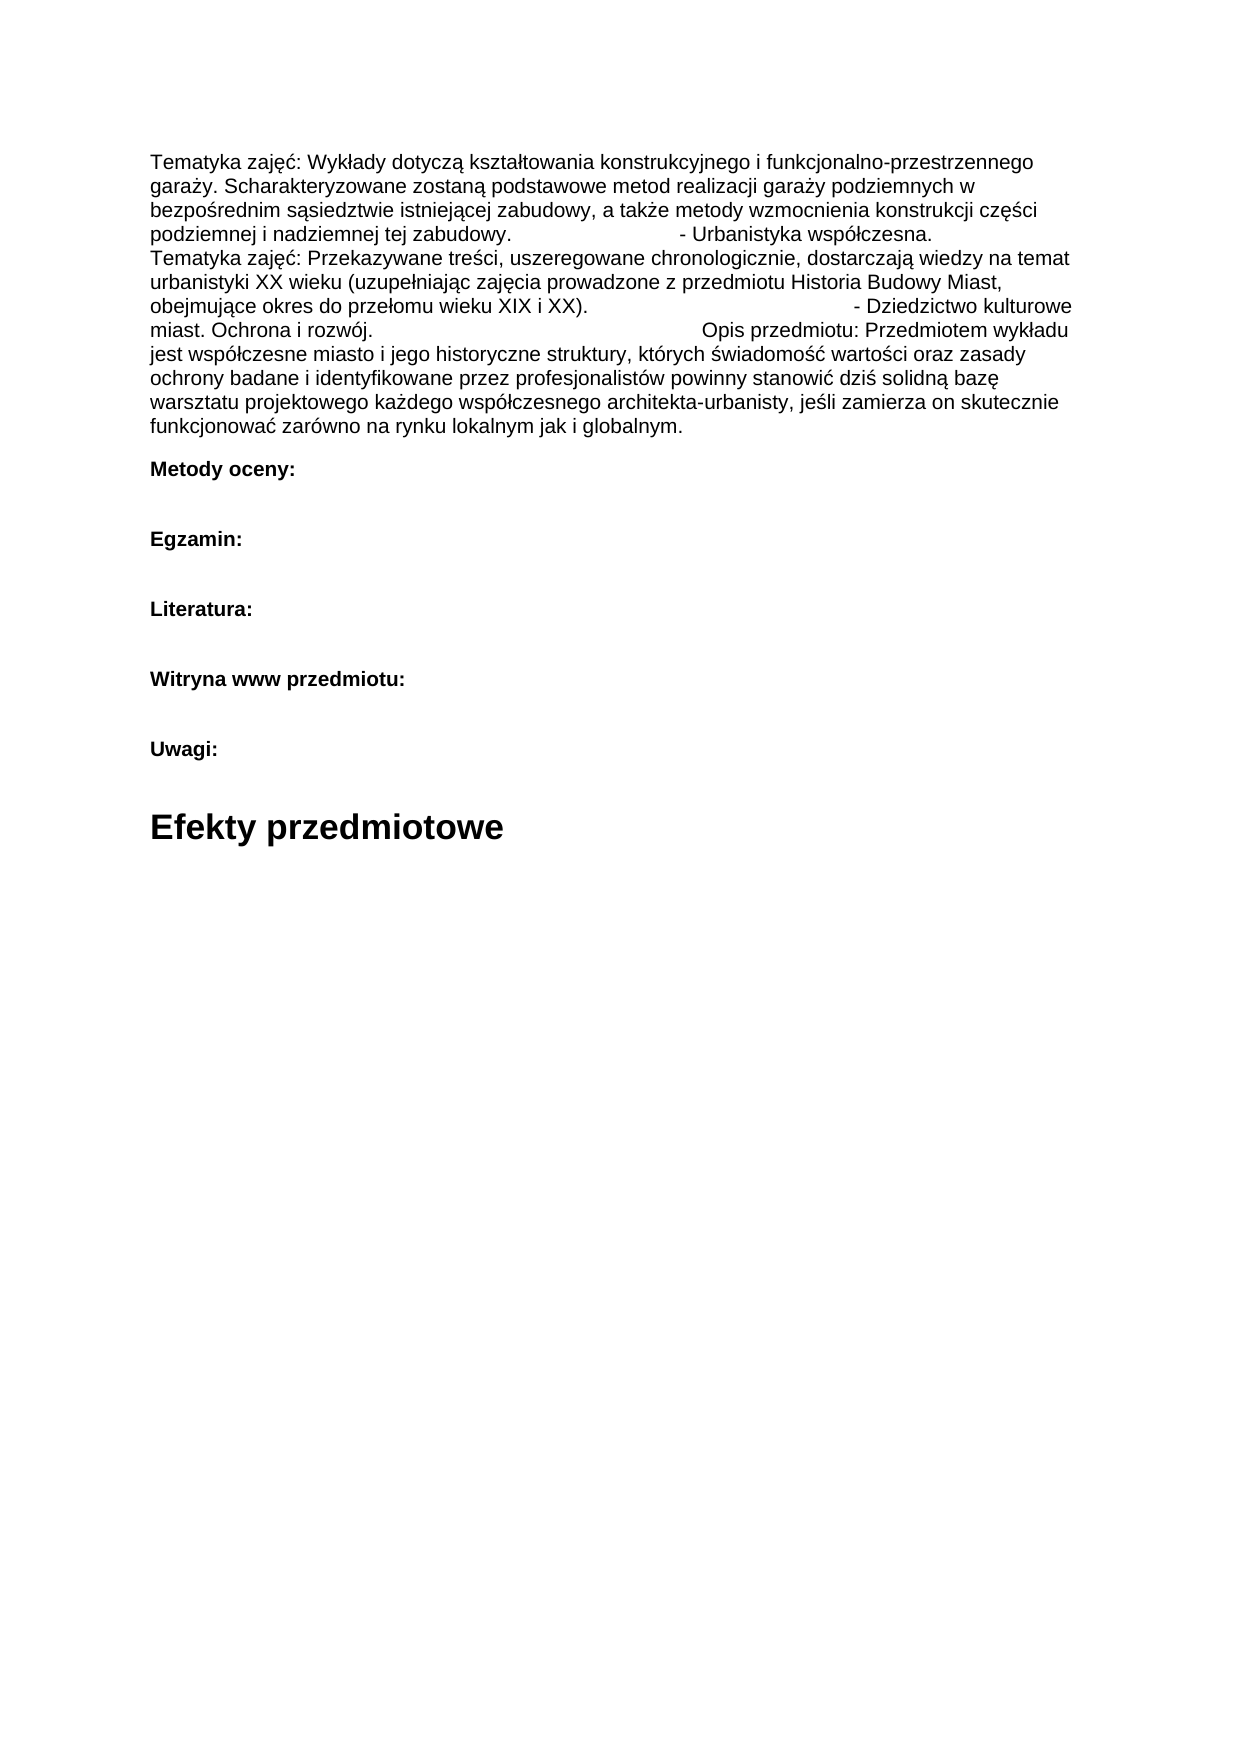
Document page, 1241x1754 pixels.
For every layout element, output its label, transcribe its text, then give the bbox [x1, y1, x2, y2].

subtitle Efekty przedmiotowe [150, 806, 1090, 847]
text Uwagi: [150, 736, 1090, 760]
text Egzamin: [150, 527, 1090, 551]
text Metody oceny: [150, 457, 1090, 481]
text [150, 150, 1090, 437]
text Literatura: [150, 597, 1090, 621]
text Witryna www przedmiotu: [150, 667, 1090, 691]
